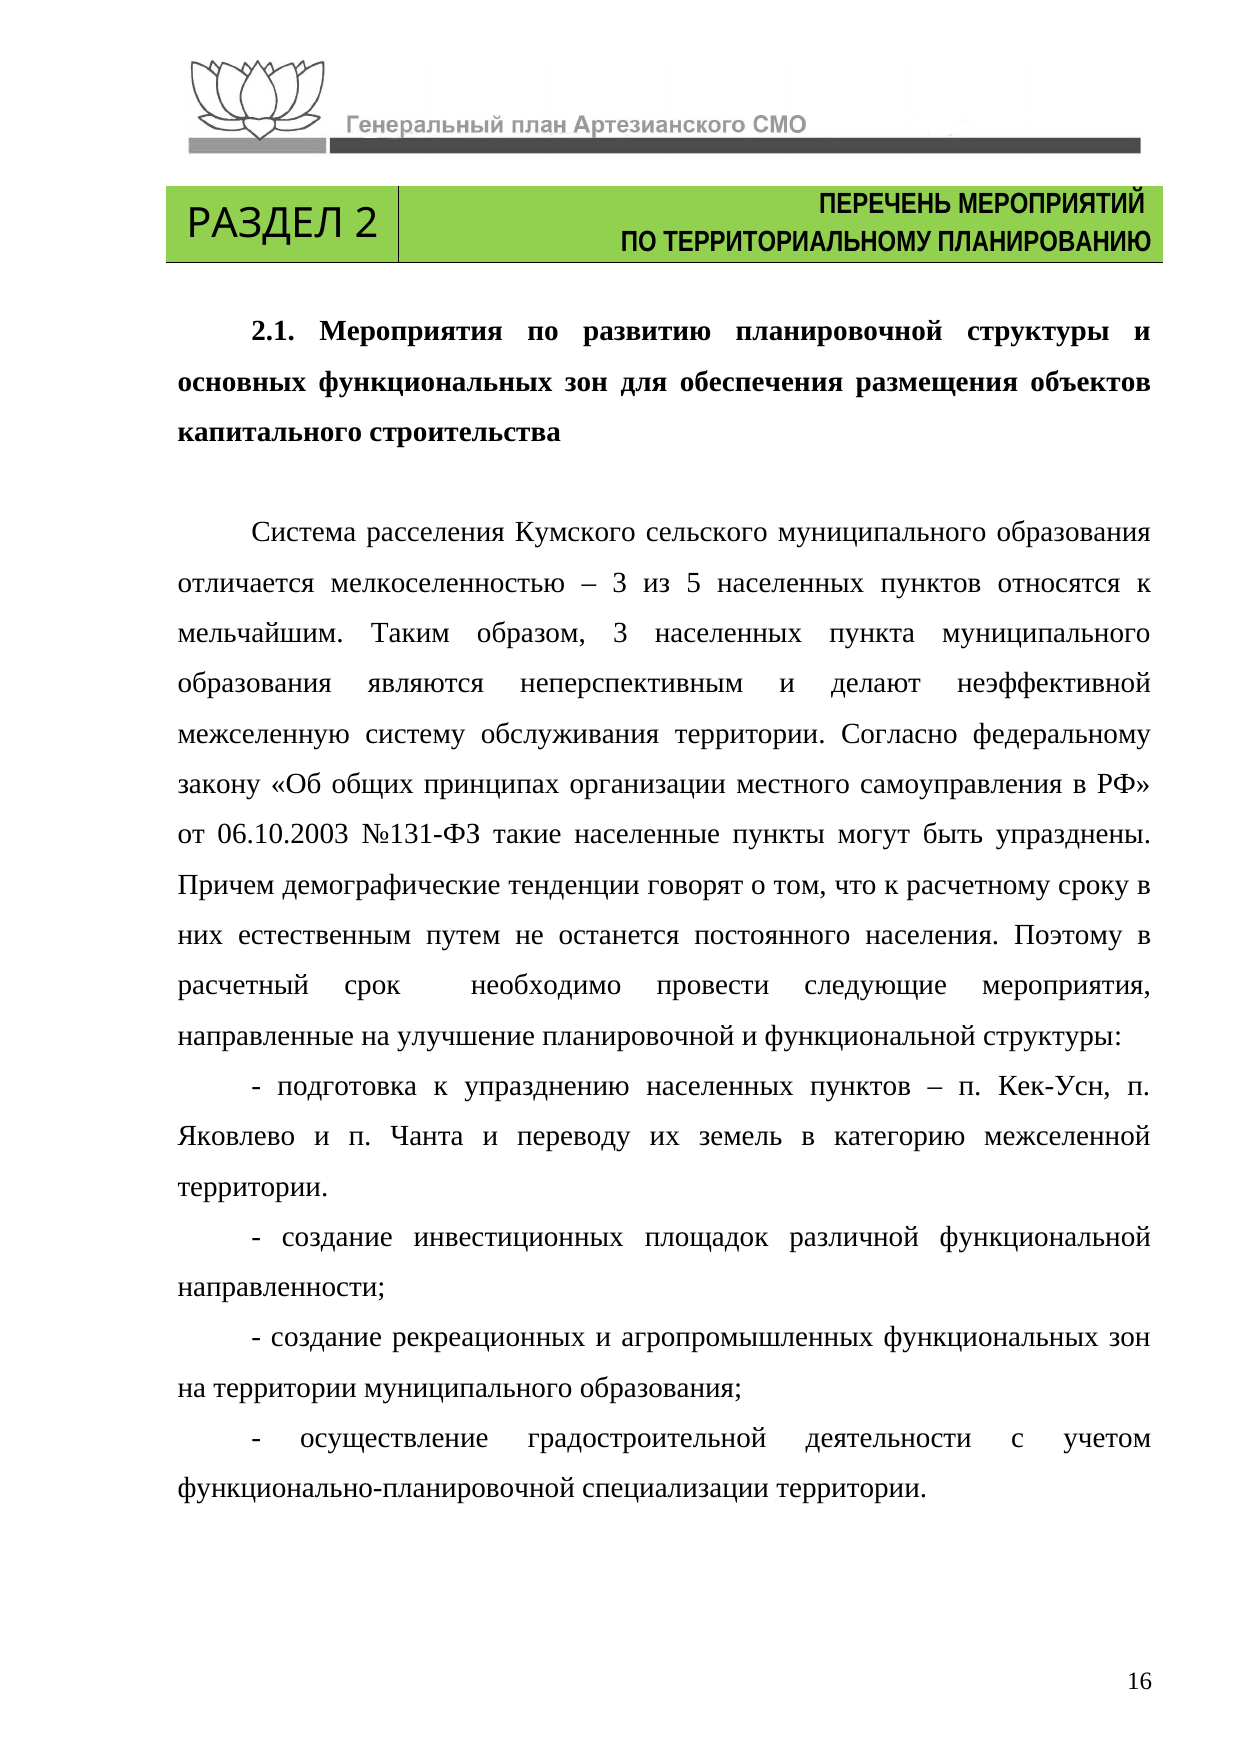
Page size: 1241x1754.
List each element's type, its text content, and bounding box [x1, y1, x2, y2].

text - создание рекреационных и агропромышленных функциональных зон на территории муниципального образования; [177, 1319, 1152, 1403]
text - подготовка к упразднению населенных пунктов – п. Кек-Усн, п. Яковлево и п. Чанта и переводу их земель в категорию межселенной территории. [177, 1068, 1152, 1202]
text - создание инвестиционных площадок различной функциональной направленности; [177, 1219, 1152, 1303]
text 2.1. Мероприятия по развитию планировочной структуры и основных функциональных зон для обеспечения размещения объектов капитального строительства [177, 313, 1152, 447]
text Система расселения Кумского сельского муниципального образования отличается мелкоселенностью – 3 из 5 населенных пунктов относятся к мельчайшим. Таким образом, 3 населенных пункта муниципального образования являются неперспективным и делают неэффективной межселенную систему обслуживания территории. Согласно федеральному закону «Об общих принципах организации местного самоуправления в РФ» от 06.10.2003 №131-ФЗ такие населенные пункты могут быть упразднены. Причем демографические тенденции говорят о том, что к расчетному сроку в них естественным путем не останется постоянного населения. Поэтому в расчетный срок необходимо провести следующие мероприятия, направленные на улучшение планировочной и функциональной структуры: [177, 514, 1152, 1051]
text - осуществление градостроительной деятельности с учетом функционально-планировочной специализации территории. [177, 1420, 1152, 1504]
table_header РАЗДЕЛ 2 [166, 186, 398, 262]
table_header ПЕРЕЧЕНЬ МЕРОПРИЯТИЙ ПО ТЕРРИТОРИАЛЬНОМУ ПЛАНИРОВАНИЮ [399, 186, 1163, 262]
picture [177, 59, 1152, 157]
